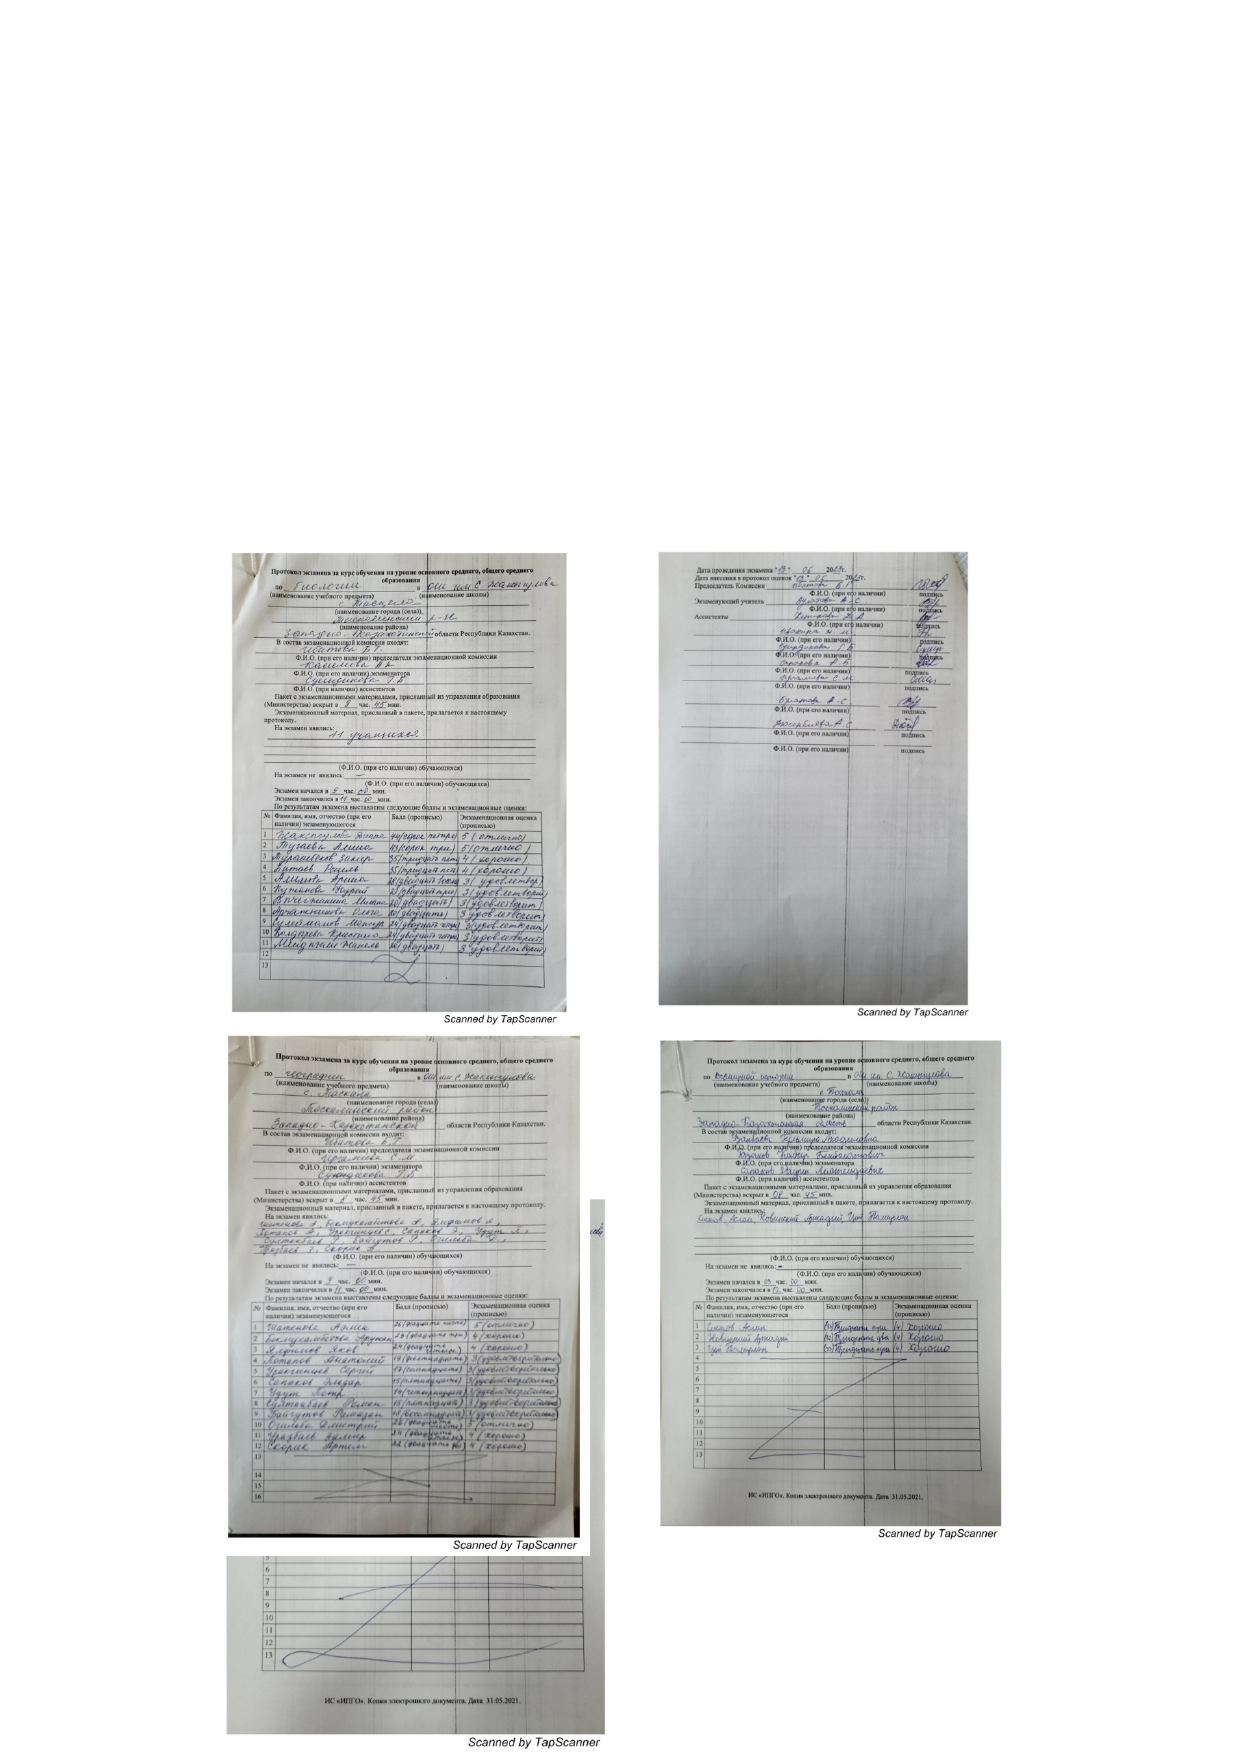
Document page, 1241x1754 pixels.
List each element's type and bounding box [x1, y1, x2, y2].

picture [645, 545, 981, 1022]
picture [216, 546, 615, 1754]
picture [650, 1033, 1010, 1544]
